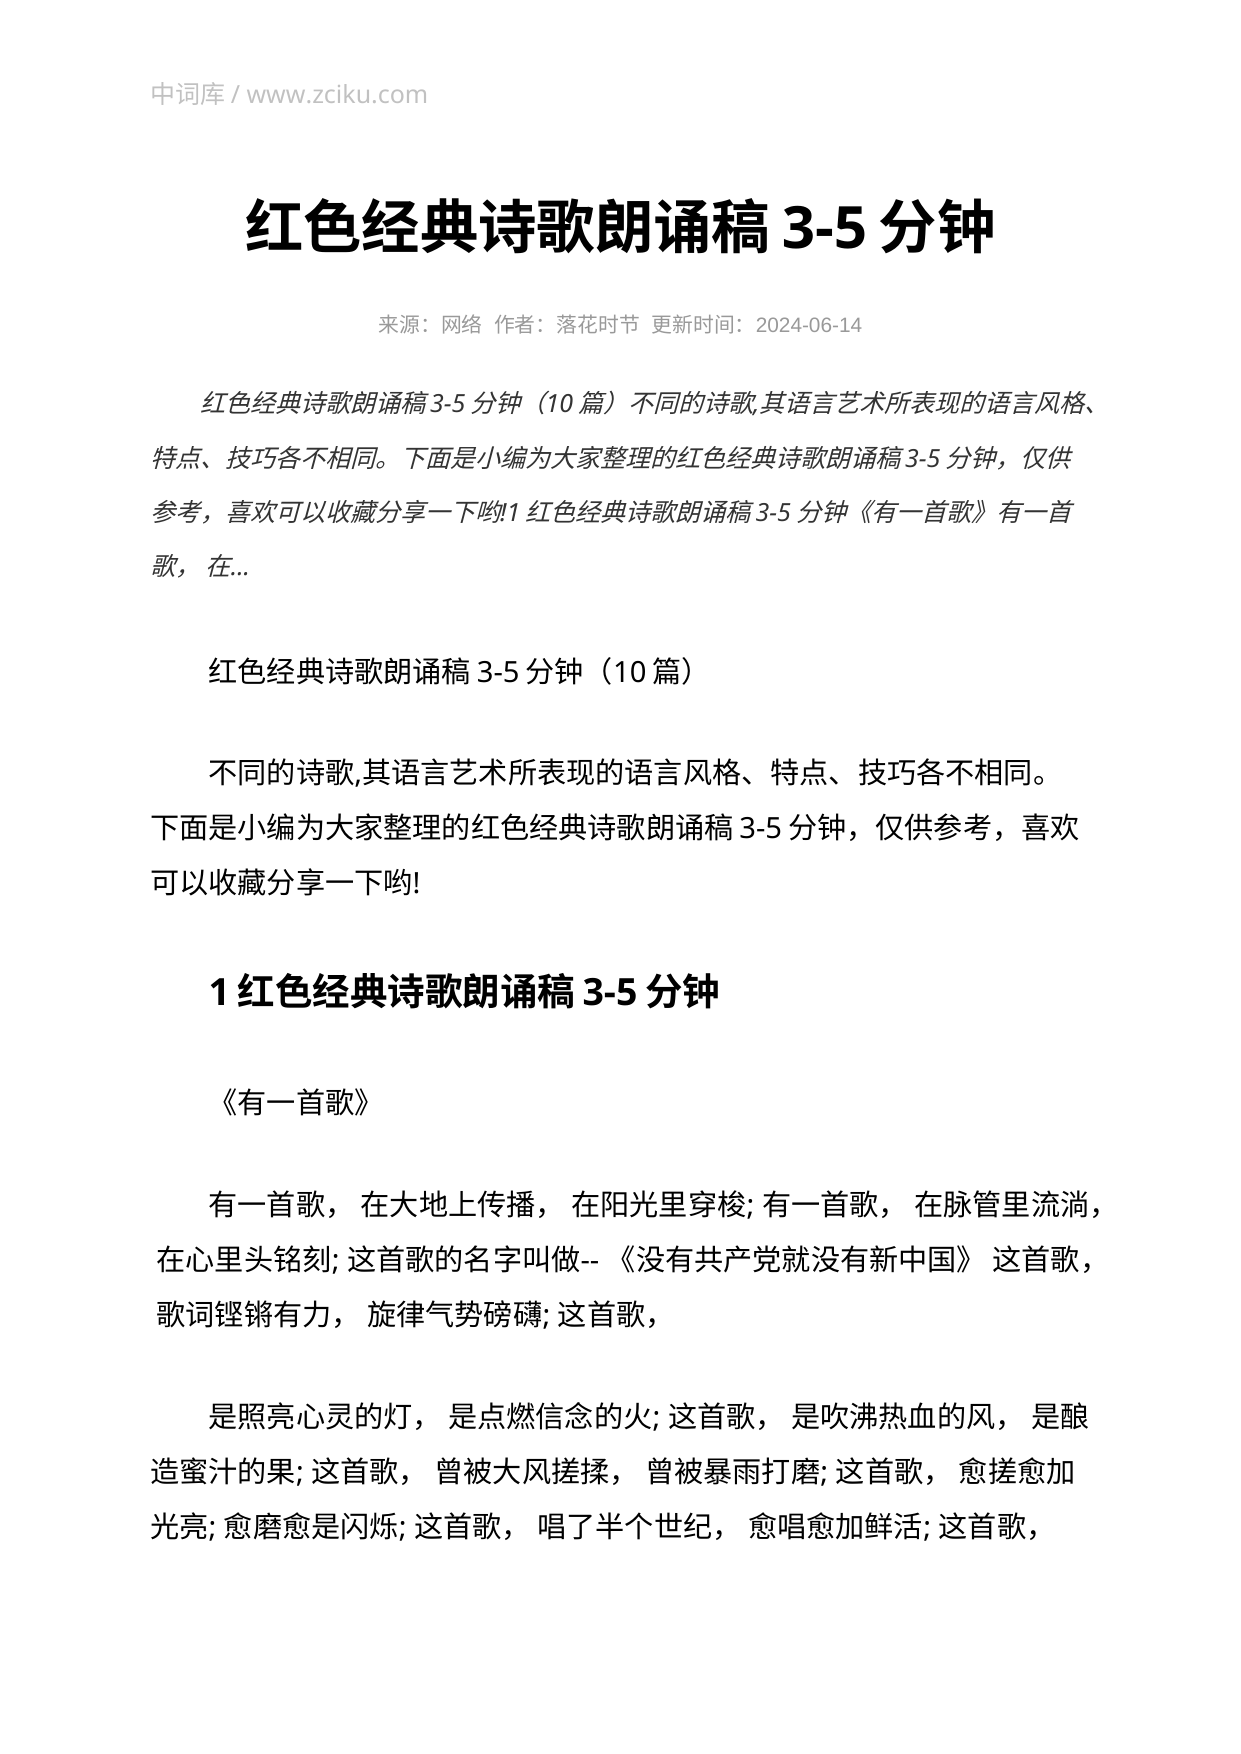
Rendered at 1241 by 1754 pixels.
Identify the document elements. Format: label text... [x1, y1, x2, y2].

text 来源：网络 作者：落花时节 更新时间：2024-06-14 [150, 313, 1090, 337]
text 红色经典诗歌朗诵稿3-5分钟（10篇） [150, 648, 1090, 691]
text 红色经典诗歌朗诵稿3-5分钟（10篇）不同的诗歌,其语言艺术所表现的语言风格、特点、技巧各不相同。下面是小编为大家整理的红色经典诗歌朗诵稿3-5分钟，仅供参考，喜欢可以收藏分享一下哟!1红色经典诗歌朗诵稿3-5分钟《有一首歌》有一首歌， 在... [150, 384, 1090, 583]
text 有一首歌， 在大地上传播， 在阳光里穿梭; 有一首歌， 在脉管里流淌， 在心里头铭刻; 这首歌的名字叫做-- 《没有共产党就没有新中国》 这首歌， 歌词铿锵有力， 旋律气势磅礴; 这首歌， [150, 1181, 1090, 1334]
subtitle 红色经典诗歌朗诵稿3-5分钟 [150, 181, 1090, 266]
text 1红色经典诗歌朗诵稿3-5分钟 [150, 962, 1090, 1017]
text 不同的诗歌,其语言艺术所表现的语言风格、特点、技巧各不相同。下面是小编为大家整理的红色经典诗歌朗诵稿3-5分钟，仅供参考，喜欢可以收藏分享一下哟! [150, 750, 1090, 902]
text 是照亮心灵的灯， 是点燃信念的火; 这首歌， 是吹沸热血的风， 是酿造蜜汁的果; 这首歌， 曾被大风搓揉， 曾被暴雨打磨; 这首歌， 愈搓愈加光亮; 愈磨愈是闪烁; 这首歌， 唱了半个世纪， 愈唱愈加鲜活; 这首歌， [150, 1393, 1090, 1546]
text 《有一首歌》 [150, 1080, 1090, 1122]
